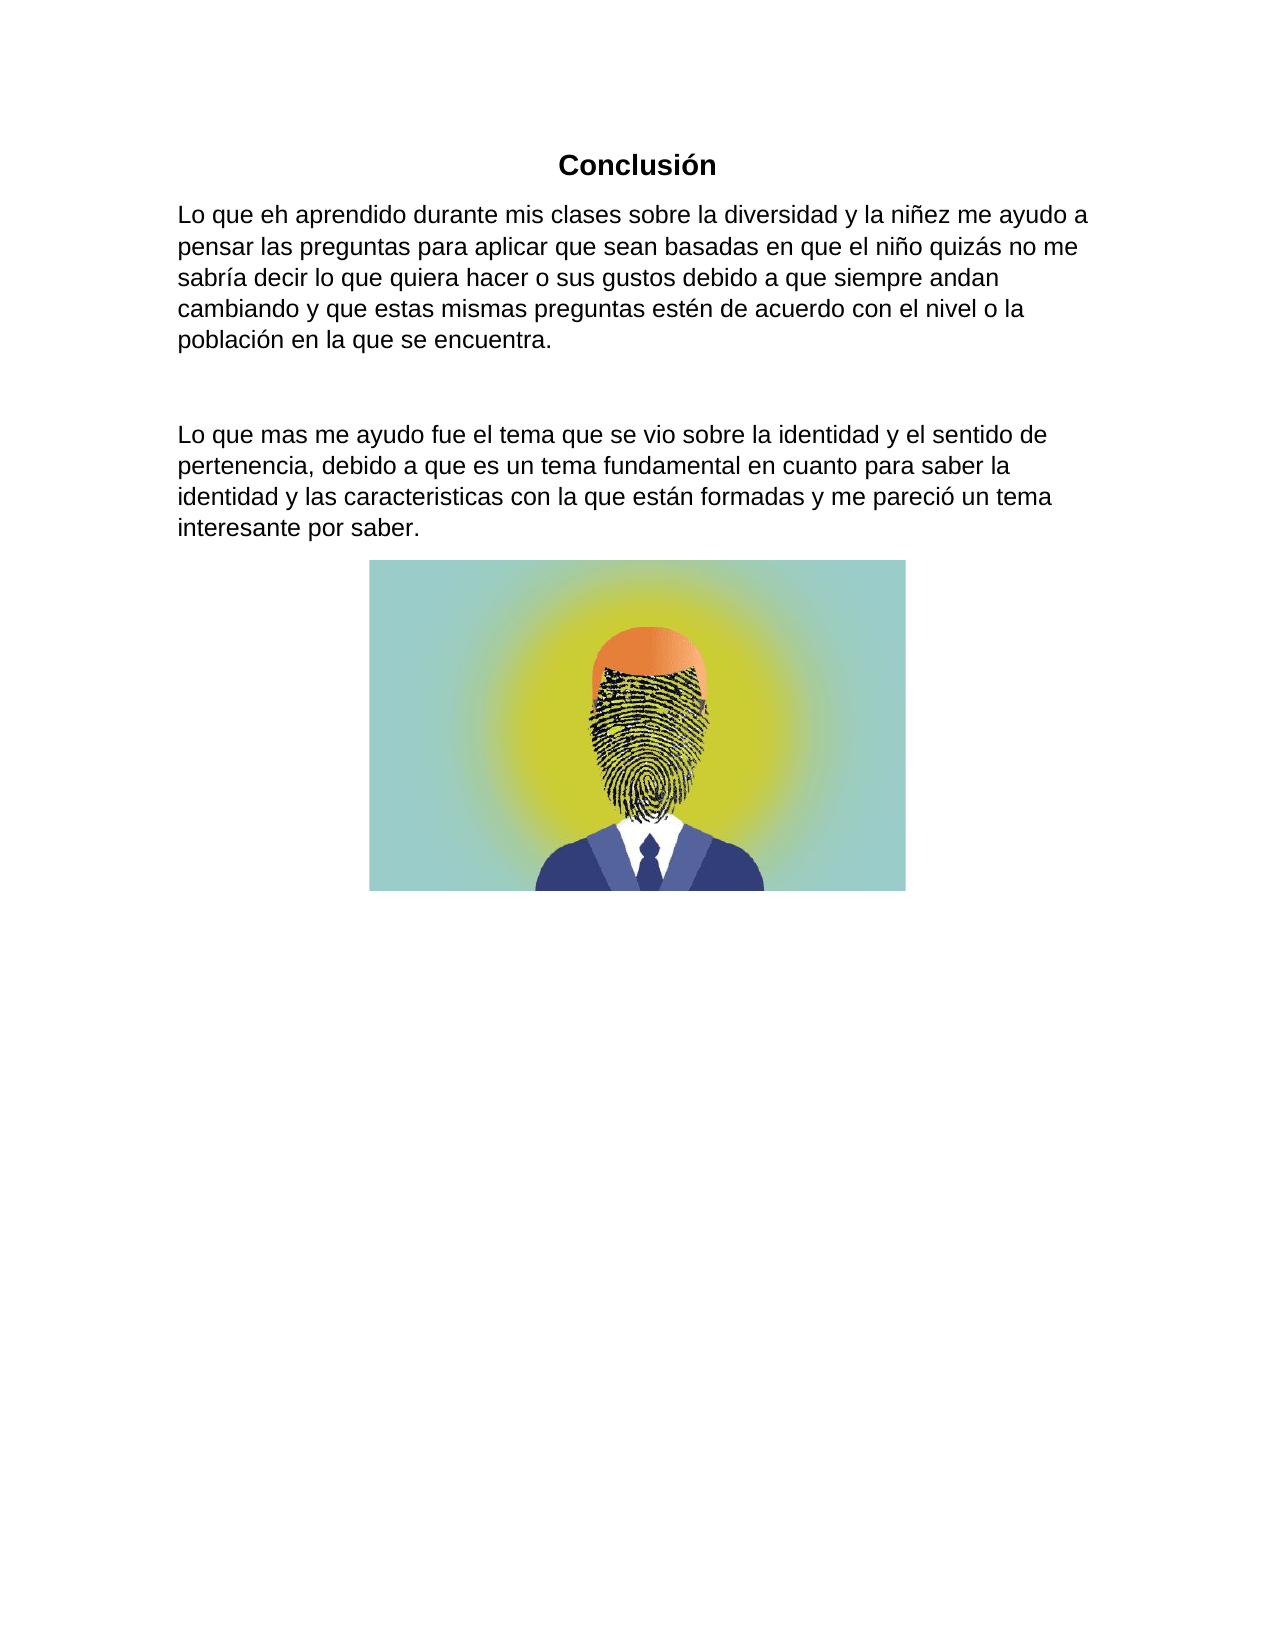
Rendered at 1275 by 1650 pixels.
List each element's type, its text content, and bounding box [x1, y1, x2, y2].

text Lo que mas me ayudo fue el tema que se vio sobre la identidad y el sentido de pertenencia, debido a que es un tema fundamental en cuanto para saber la identidad y las caracteristicas con la que están formadas y me pareció un tema interesante por saber. [177, 420, 1098, 542]
text Lo que eh aprendido durante mis clases sobre la diversidad y la niñez me ayudo a pensar las preguntas para aplicar que sean basadas en que el niño quizás no me sabría decir lo que quiera hacer o sus gustos debido a que siempre andan cambiando y que estas mismas preguntas estén de acuerdo con el nivel o la población en la que se encuentra. [177, 200, 1098, 353]
text Conclusión [177, 148, 1098, 181]
picture [369, 560, 906, 891]
